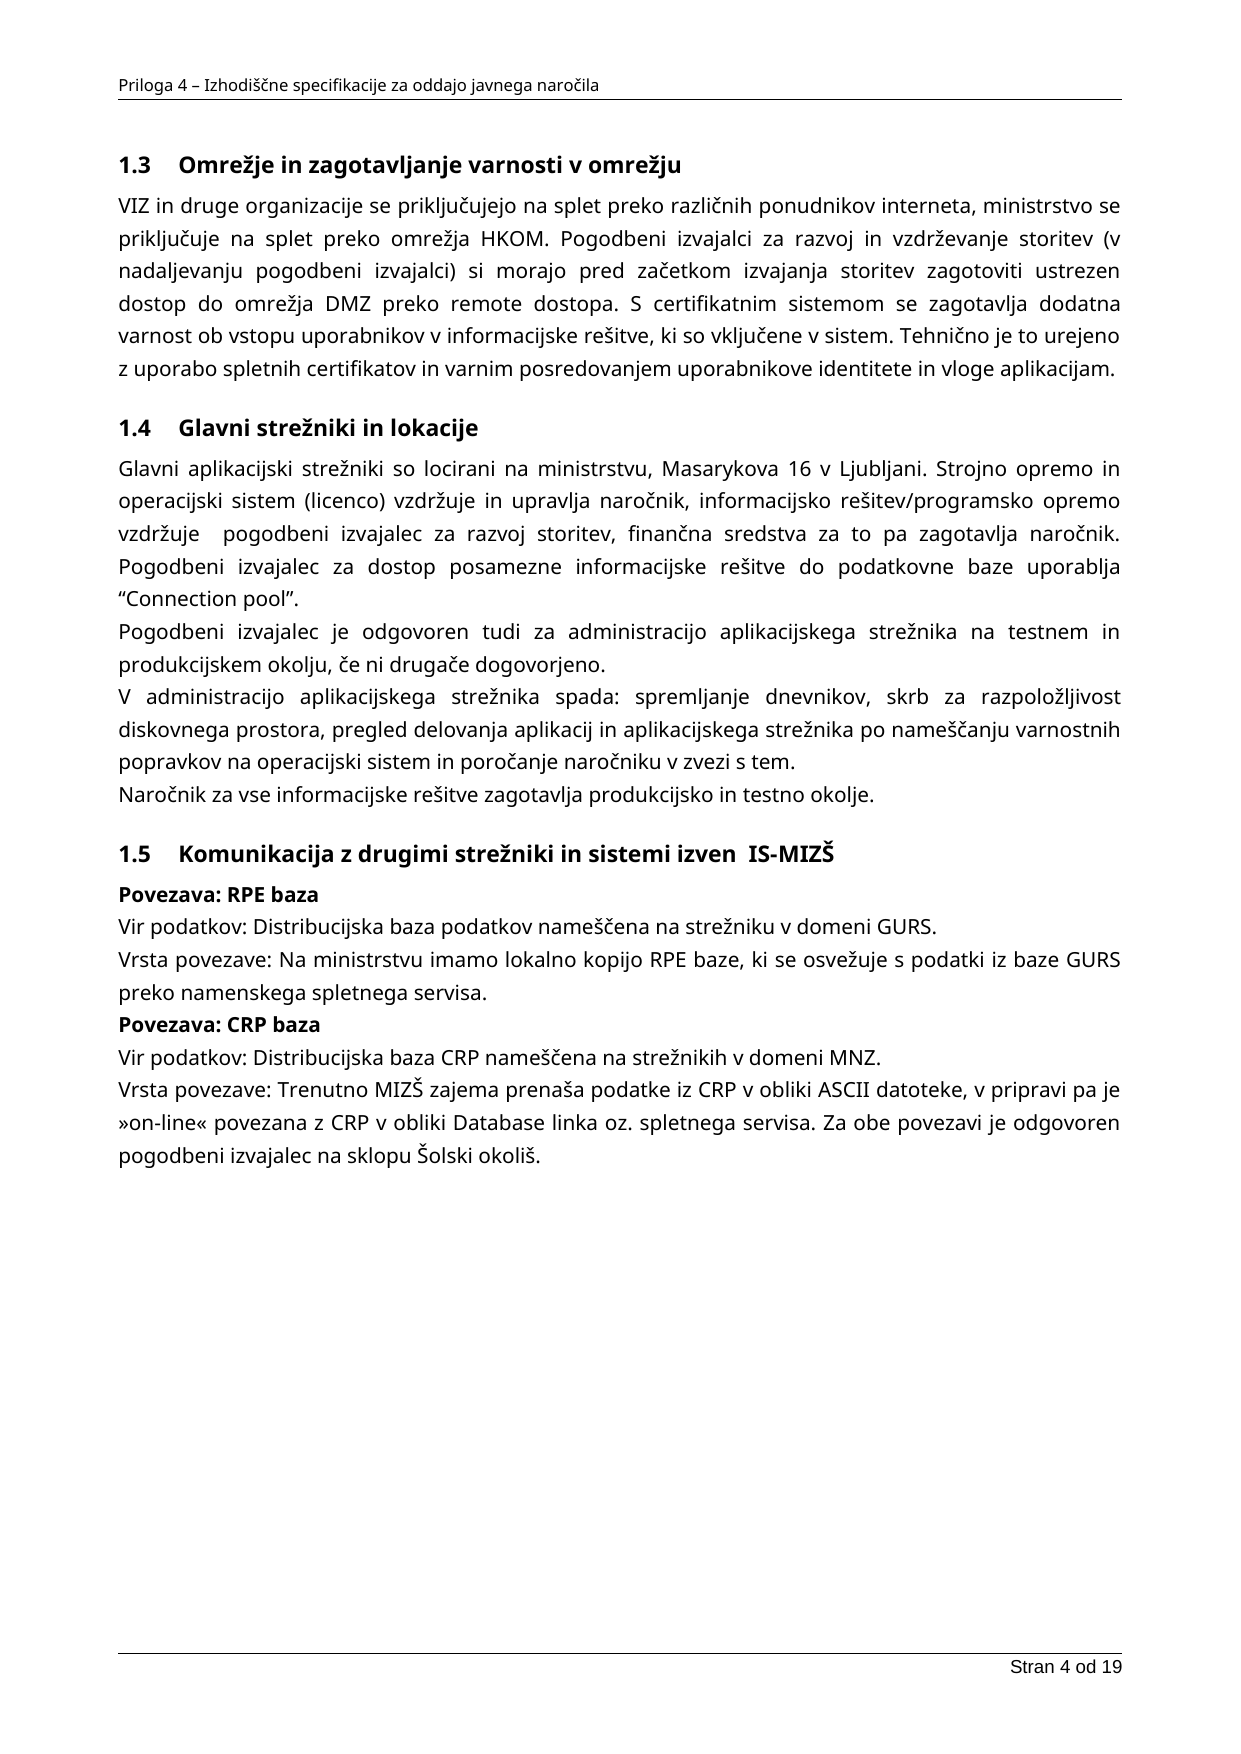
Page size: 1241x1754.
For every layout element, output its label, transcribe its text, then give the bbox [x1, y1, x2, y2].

text VIZ in druge organizacije se priključujejo na splet preko različnih ponudnikov interneta, ministrstvo se priključuje na splet preko omrežja HKOM. Pogodbeni izvajalci za razvoj in vzdrževanje storitev (v nadaljevanju pogodbeni izvajalci) si morajo pred začetkom izvajanja storitev zagotoviti ustrezen dostop do omrežja DMZ preko remote dostopa. S certifikatnim sistemom se zagotavlja dodatna varnost ob vstopu uporabnikov v informacijske rešitve, ki so vključene v sistem. Tehnično je to urejeno z uporabo spletnih certifikatov in varnim posredovanjem uporabnikove identitete in vloge aplikacijam. [118, 191, 1122, 383]
text Glavni aplikacijski strežniki so locirani na ministrstvu, Masarykova 16 v Ljubljani. Strojno opremo in operacijski sistem (licenco) vzdržuje in upravlja naročnik, informacijsko rešitev/programsko opremo vzdržuje pogodbeni izvajalec za razvoj storitev, finančna sredstva za to pa zagotavlja naročnik. Pogodbeni izvajalec za dostop posamezne informacijske rešitve do podatkovne baze uporablja “Connection pool”. [118, 454, 1122, 613]
text Povezava: RPE baza [118, 880, 1122, 908]
text Vrsta povezave: Trenutno MIZŠ zajema prenaša podatke iz CRP v obliki ASCII datoteke, v pripravi pa je »on-line« povezana z CRP v obliki Database linka oz. spletnega servisa. Za obe povezavi je odgovoren pogodbeni izvajalec na sklopu Šolski okoliš. [118, 1076, 1122, 1169]
text Vir podatkov: Distribucijska baza CRP nameščena na strežnikih v domeni MNZ. [118, 1043, 1122, 1071]
subtitle Omrežje in zagotavljanje varnosti v omrežju [118, 149, 1122, 180]
subtitle Komunikacija z drugimi strežniki in sistemi izven IS-MIZŠ [118, 838, 1122, 869]
subtitle Glavni strežniki in lokacije [118, 412, 1122, 443]
text Pogodbeni izvajalec je odgovoren tudi za administracijo aplikacijskega strežnika na testnem in produkcijskem okolju, če ni drugače dogovorjeno. [118, 617, 1122, 678]
text Vir podatkov: Distribucijska baza podatkov nameščena na strežniku v domeni GURS. [118, 912, 1122, 941]
text Naročnik za vse informacijske rešitve zagotavlja produkcijsko in testno okolje. [118, 780, 1122, 808]
text V administracijo aplikacijskega strežnika spada: spremljanje dnevnikov, skrb za razpoložljivost diskovnega prostora, pregled delovanja aplikacij in aplikacijskega strežnika po nameščanju varnostnih popravkov na operacijski sistem in poročanje naročniku v zvezi s tem. [118, 682, 1122, 776]
text Povezava: CRP baza [118, 1010, 1122, 1039]
text Vrsta povezave: Na ministrstvu imamo lokalno kopijo RPE baze, ki se osvežuje s podatki iz baze GURS preko namenskega spletnega servisa. [118, 945, 1122, 1006]
